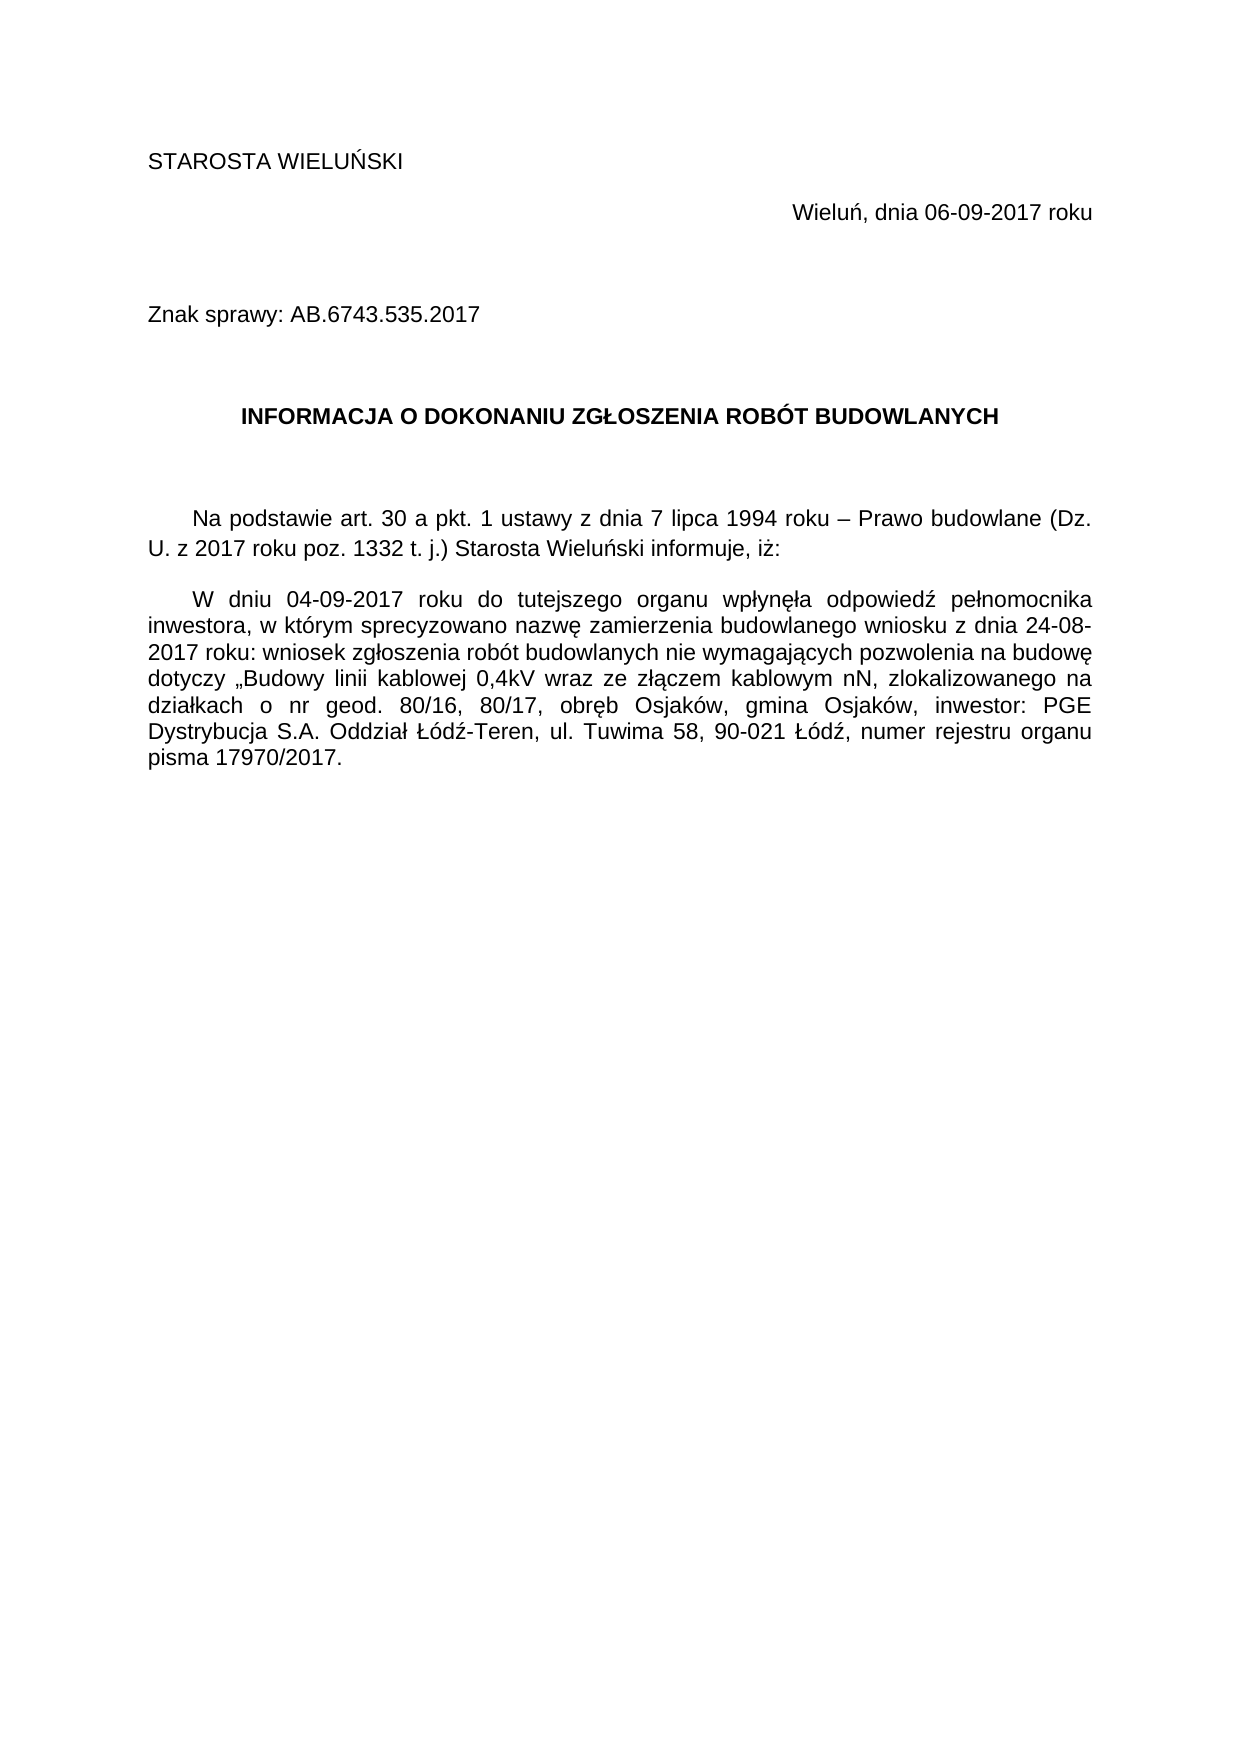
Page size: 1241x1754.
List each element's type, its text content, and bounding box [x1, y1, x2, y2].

text Znak sprawy: AB.6743.535.2017 [148, 301, 1093, 327]
text Na podstawie art. 30 a pkt. 1 ustawy z dnia 7 lipca 1994 roku – Prawo budowlane (Dz. U. z 2017 roku poz. 1332 t. j.) Starosta Wieluński informuje, iż: [148, 505, 1093, 561]
text STAROSTA WIELUŃSKI [148, 148, 1093, 174]
text INFORMACJA O DOKONANIU ZGŁOSZENIA ROBÓT BUDOWLANYCH [148, 403, 1093, 429]
text Wieluń, dnia 06-09-2017 roku [148, 199, 1093, 225]
text W dniu 04-09-2017 roku do tutejszego organu wpłynęła odpowiedź pełnomocnika inwestora, w którym sprecyzowano nazwę zamierzenia budowlanego wniosku z dnia 24-08-2017 roku: wniosek zgłoszenia robót budowlanych nie wymagających pozwolenia na budowę dotyczy „Budowy linii kablowej 0,4kV wraz ze złączem kablowym nN, zlokalizowanego na działkach o nr geod. 80/16, 80/17, obręb Osjaków, gmina Osjaków, inwestor: PGE Dystrybucja S.A. Oddział Łódź-Teren, ul. Tuwima 58, 90-021 Łódź, numer rejestru organu pisma 17970/2017. [148, 586, 1093, 771]
